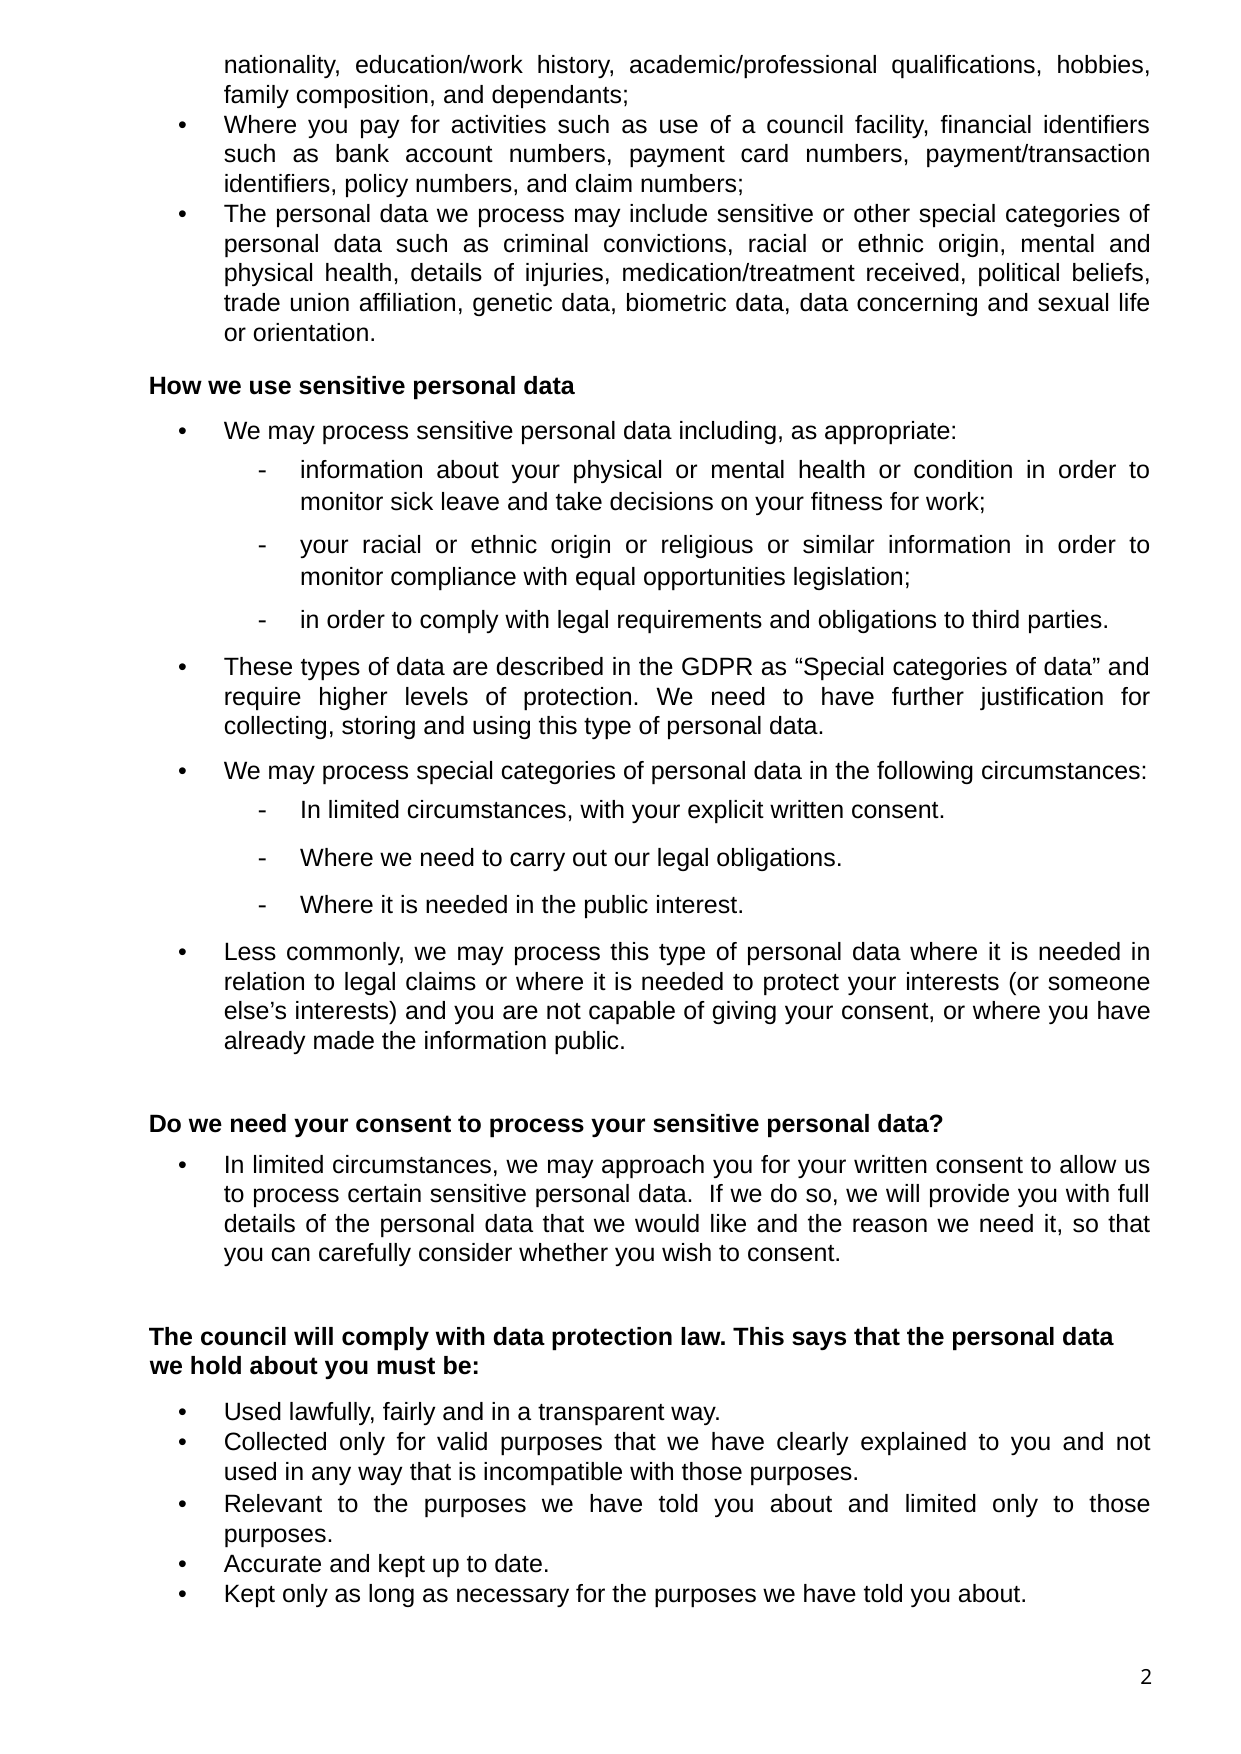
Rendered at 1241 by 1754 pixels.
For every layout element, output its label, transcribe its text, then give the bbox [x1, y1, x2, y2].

list Where you pay for activities such as use of a council facility, financial identifiers such as bank account numbers, payment card numbers, payment/transaction identifiers, policy numbers, and claim numbers; [178, 110, 1152, 198]
list Less commonly, we may process this type of personal data where it is needed in relation to legal claims or where it is needed to protect your interests (or someone else’s interests) and you are not capable of giving your consent, or where you have already made the information public. [178, 937, 1152, 1054]
list In limited circumstances, we may approach you for your written consent to allow us to process certain sensitive personal data. If we do so, we will provide you with full details of the personal data that we would like and the reason we need it, so that you can carefully consider whether you wish to consent. [178, 1149, 1152, 1267]
list In limited circumstances, with your explicit written consent. [254, 795, 1152, 826]
list The personal data we process may include sensitive or other special categories of personal data such as criminal convictions, racial or ethnic origin, mental and physical health, details of injuries, medication/treatment received, political beliefs, trade union affiliation, genetic data, biometric data, data concerning and sexual life or orientation. [178, 199, 1152, 346]
list These types of data are described in the GDPR as “Special categories of data” and require higher levels of protection. We need to have further justification for collecting, storing and using this type of personal data. [178, 652, 1152, 740]
list information about your physical or mental health or condition in order to monitor sick leave and take decisions on your fitness for work; [254, 455, 1152, 516]
text How we use sensitive personal data [148, 371, 1139, 400]
list Where it is needed in the public interest. [254, 890, 1152, 921]
text Do we need your consent to process your sensitive personal data? [148, 1108, 1139, 1137]
list We may process sensitive personal data including, as appropriate: [178, 416, 1152, 445]
list Where we need to carry out our legal obligations. [254, 843, 1152, 873]
list Used lawfully, fairly and in a transparent way. [178, 1397, 1152, 1426]
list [178, 50, 1152, 108]
list Accurate and kept up to date. [178, 1549, 1152, 1577]
list Relevant to the purposes we have told you about and limited only to those purposes. [178, 1489, 1152, 1547]
list your racial or ethnic origin or religious or similar information in order to monitor compliance with equal opportunities legislation; [254, 530, 1152, 591]
list Collected only for valid purposes that we have clearly explained to you and not used in any way that is incompatible with those purposes. [178, 1427, 1152, 1485]
list Kept only as long as necessary for the purposes we have told you about. [178, 1579, 1152, 1607]
text The council will comply with data protection law. This says that the personal data we hold about you must be: [148, 1321, 1139, 1380]
list in order to comply with legal requirements and obligations to third parties. [254, 605, 1152, 636]
list We may process special categories of personal data in the following circumstances: [178, 756, 1152, 785]
